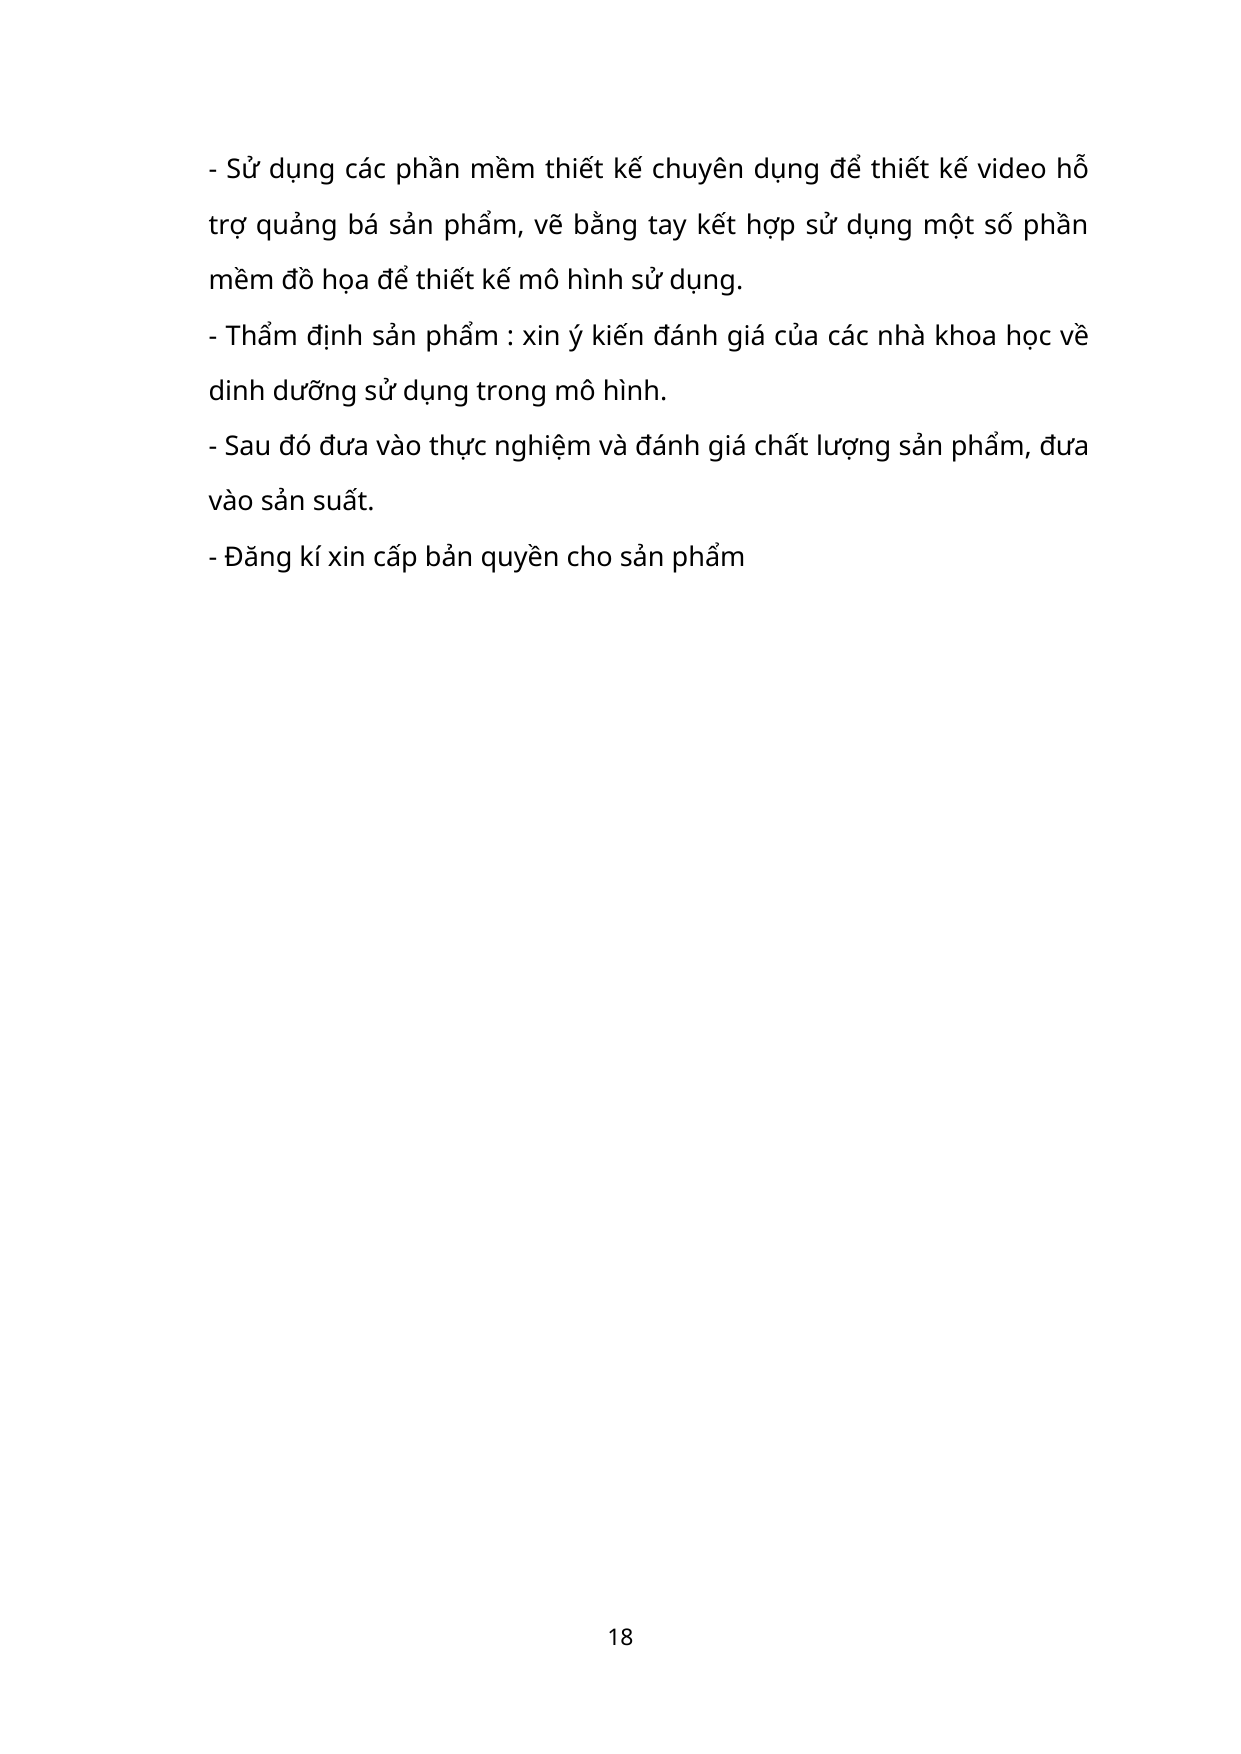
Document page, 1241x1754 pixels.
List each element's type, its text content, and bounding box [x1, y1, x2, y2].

list - Thẩm định sản phẩm : xin ý kiến đánh giá của các nhà khoa học về dinh dưỡng sử dụng trong mô hình. [208, 316, 1090, 408]
list - Sử dụng các phần mềm thiết kế chuyên dụng để thiết kế video hỗ trợ quảng bá sản phẩm, vẽ bằng tay kết hợp sử dụng một số phần mềm đồ họa để thiết kế mô hình sử dụng. [208, 150, 1090, 297]
list - Đăng kí xin cấp bản quyền cho sản phẩm [208, 537, 1090, 574]
list - Sau đó đưa vào thực nghiệm và đánh giá chất lượng sản phẩm, đưa vào sản suất. [208, 427, 1090, 519]
